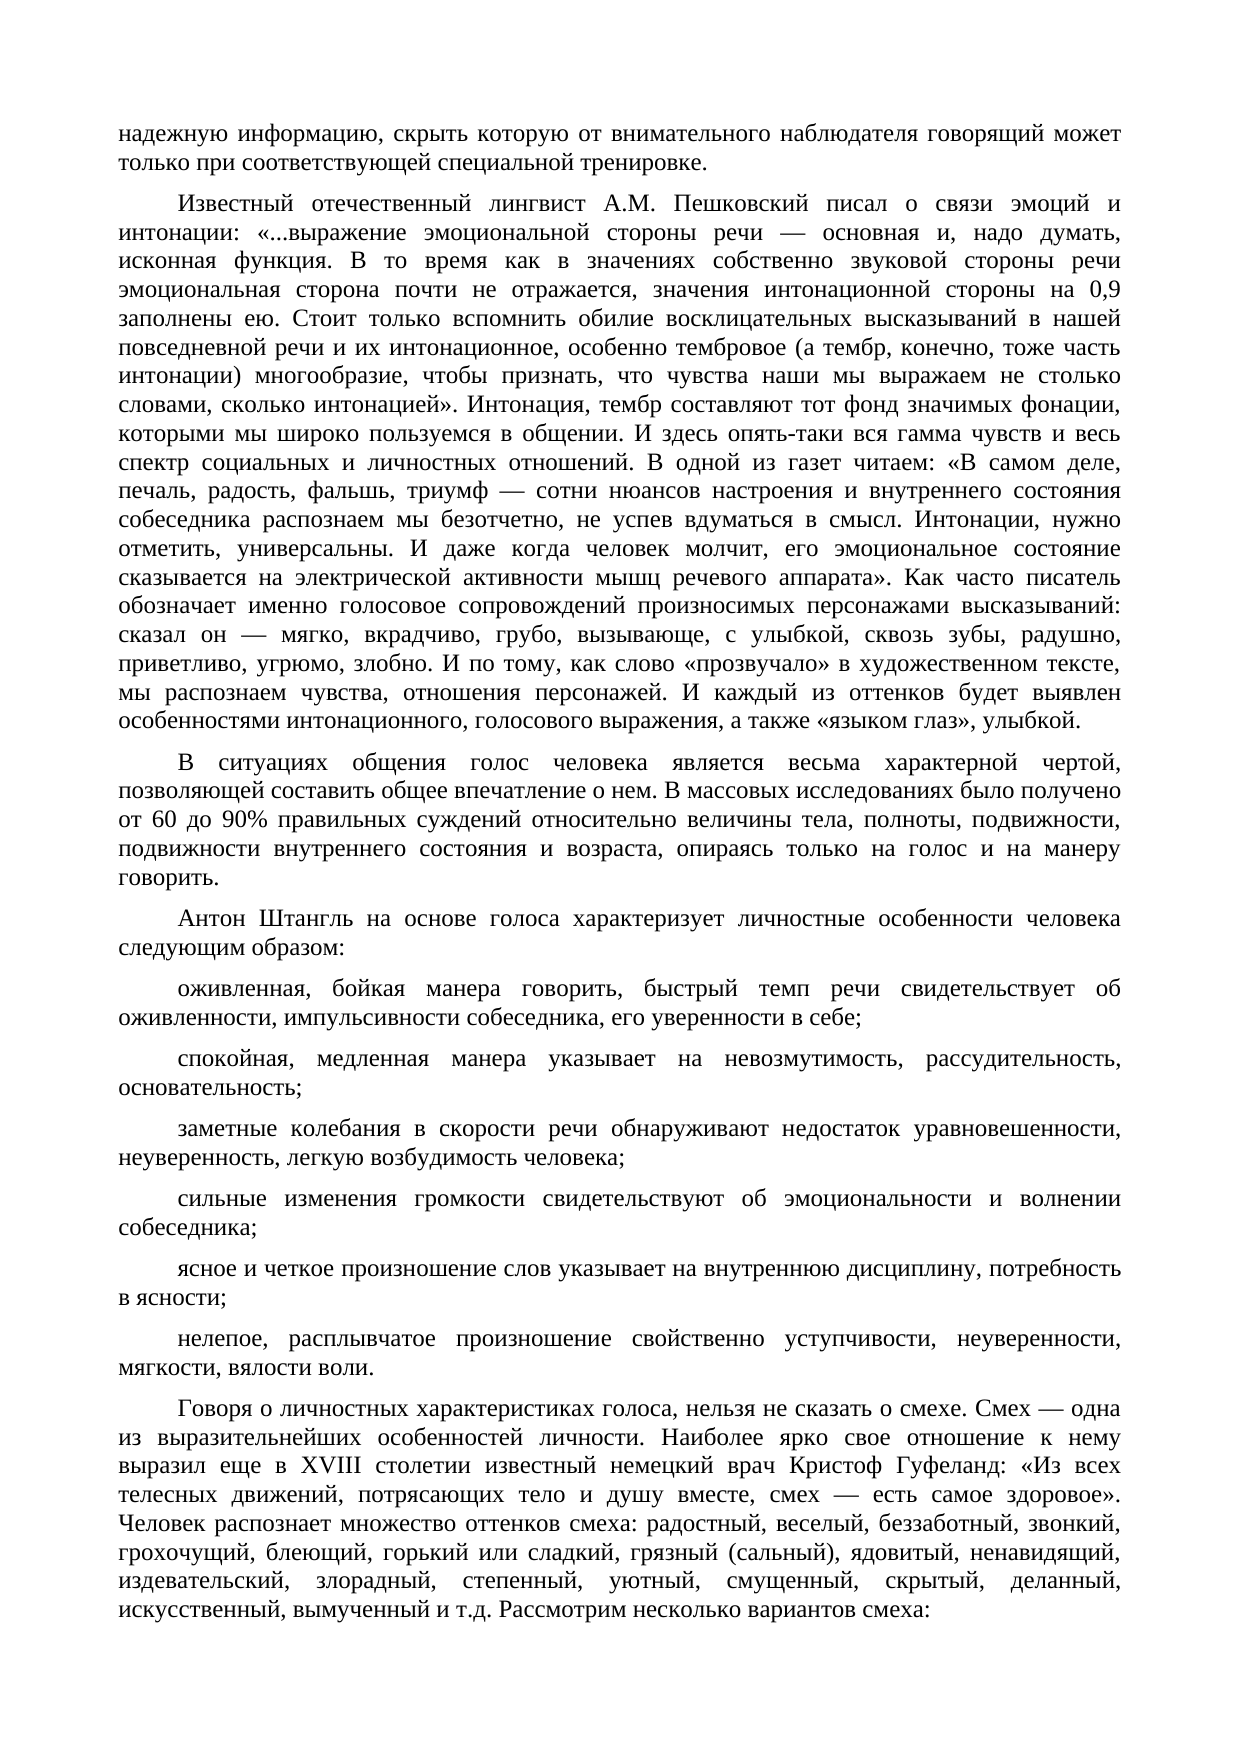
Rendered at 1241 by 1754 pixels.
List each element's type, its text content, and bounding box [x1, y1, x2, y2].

text В ситуациях общения голос человека является весьма характерной чертой, позволяющей составить общее впечатление о нем. В массовых исследованиях было получено от 60 до 90% правильных суждений относительно величины тела, полноты, подвижности, подвижности внутреннего состояния и возраста, опираясь только на голос и на манеру говорить. [118, 747, 1122, 891]
text оживленная, бойкая манера говорить, быстрый темп речи свидетельствует об оживленности, импульсивности собеседника, его уверенности в себе; [118, 973, 1122, 1031]
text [118, 118, 1122, 176]
text нелепое, расплывчатое произношение свойственно уступчивости, неуверенности, мягкости, вялости воли. [118, 1323, 1122, 1381]
text Говоря о личностных характеристиках голоса, нельзя не сказать о смехе. Смех — одна из выразительнейших особенностей личности. Наиболее ярко свое отношение к нему выразил еще в XVIII столетии известный немецкий врач Кристоф Гуфеланд: «Из всех телесных движений, потрясающих тело и душу вместе, смех — есть самое здоровое». Человек распознает множество оттенков смеха: радостный, веселый, беззаботный, звонкий, грохочущий, блеющий, горький или сладкий, грязный (сальный), ядовитый, ненавидящий, издевательский, злорадный, степенный, уютный, смущенный, скрытый, деланный, искусственный, вымученный и т.д. Рассмотрим несколько вариантов смеха: [118, 1393, 1122, 1623]
text спокойная, медленная манера указывает на невозмутимость, рассудительность, основательность; [118, 1043, 1122, 1101]
text сильные изменения громкости свидетельствуют об эмоциональности и волнении собеседника; [118, 1183, 1122, 1241]
text Известный отечественный лингвист A.M. Пешковский писал о связи эмоций и интонации: «...выражение эмоциональной стороны речи — основная и, надо думать, исконная функция. В то время как в значениях собственно звуковой стороны речи эмоциональная сторона почти не отражается, значения интонационной стороны на 0,9 заполнены ею. Стоит только вспомнить обилие восклицательных высказываний в нашей повседневной речи и их интонационное, особенно тембровое (а тембр, конечно, тоже часть интонации) многообразие, чтобы признать, что чувства наши мы выражаем не столько словами, сколько интонацией». Интонация, тембр составляют тот фонд значимых фонации, которыми мы широко пользуемся в общении. И здесь опять-таки вся гамма чувств и весь спектр социальных и личностных отношений. В одной из газет читаем: «В самом деле, печаль, радость, фальшь, триумф — сотни нюансов настроения и внутреннего состояния собеседника распознаем мы безотчетно, не успев вдуматься в смысл. Интонации, нужно отметить, универсальны. И даже когда человек молчит, его эмоциональное состояние сказывается на электрической активности мышц речевого аппарата». Как часто писатель обозначает именно голосовое сопровождений произносимых персонажами высказываний: сказал он — мягко, вкрадчиво, грубо, вызывающе, с улыбкой, сквозь зубы, радушно, приветливо, угрюмо, злобно. И по тому, как слово «прозвучало» в художественном тексте, мы распознаем чувства, отношения персонажей. И каждый из оттенков будет выявлен особенностями интонационного, голосового выражения, а также «языком глаз», улыбкой. [118, 188, 1122, 734]
text ясное и четкое произношение слов указывает на внутреннюю дисциплину, потребность в ясности; [118, 1253, 1122, 1311]
text Антон Штангль на основе голоса характеризует личностные особенности человека следующим образом: [118, 903, 1122, 961]
text заметные колебания в скорости речи обнаруживают недостаток уравновешенности, неуверенность, легкую возбудимость человека; [118, 1113, 1122, 1171]
